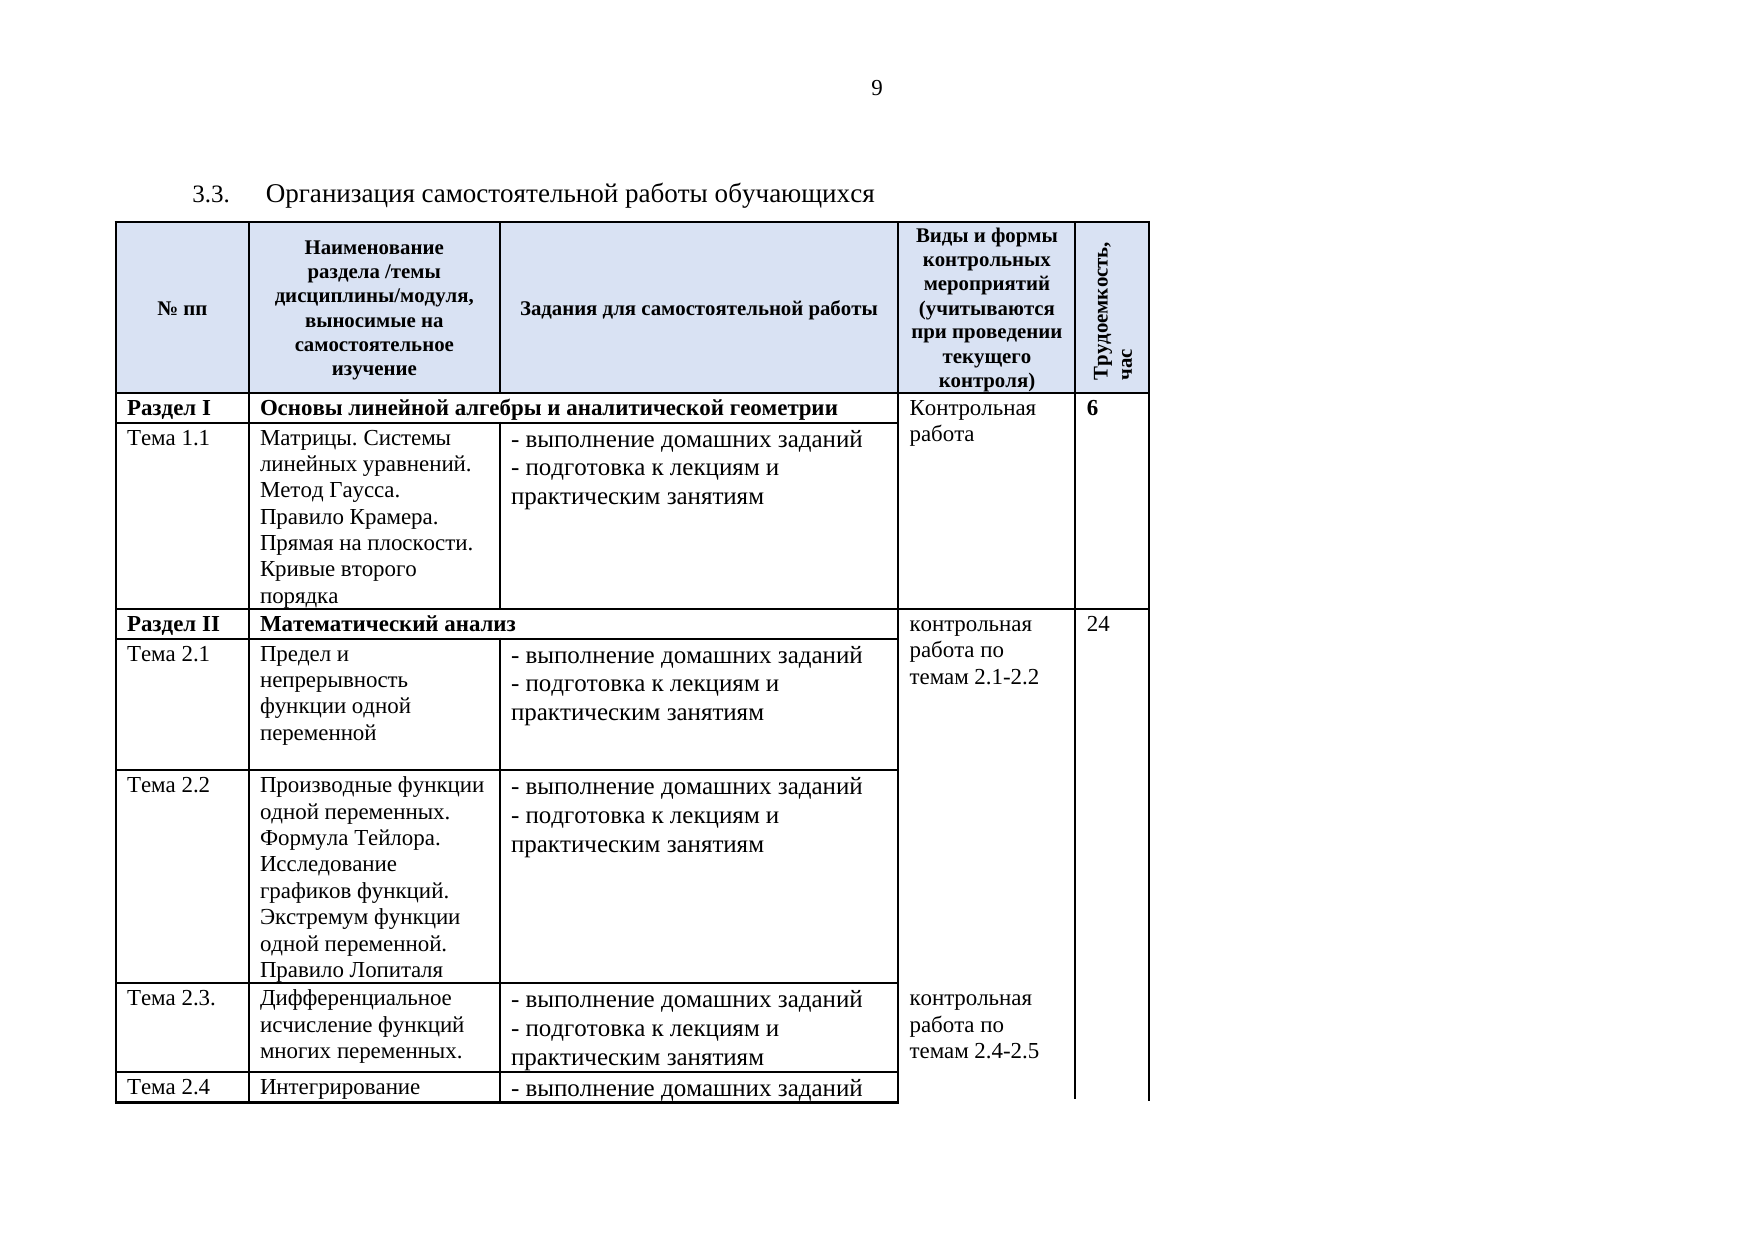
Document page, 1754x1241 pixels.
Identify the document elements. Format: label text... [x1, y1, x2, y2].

table_cell Основы линейной алгебры и аналитической геометрии [250, 394, 897, 422]
table_header Задания для самостоятельной работы [501, 223, 897, 392]
table_header Виды и формы контрольных мероприятий (учитываются при проведении текущего контроля) [899, 223, 1074, 392]
table_cell Раздел II [117, 610, 248, 638]
table_cell 6 [1076, 394, 1148, 608]
table_header Трудоемкость, час [1076, 223, 1148, 392]
table_cell контрольная работа по темам 2.4-2.5 [899, 982, 1075, 1101]
table_cell контрольная работа по темам 2.1-2.2 [899, 610, 1074, 982]
table_cell Тема 2.2 [117, 771, 248, 982]
table_header Наименование раздела /темы дисциплины/модуля, выносимые на самостоятельное изучение [250, 223, 499, 392]
table_cell Тема 2.4 [117, 1073, 248, 1101]
table_header № пп [117, 223, 248, 392]
table_cell Производные функции одной переменных. Формула Тейлора. Исследование графиков функций. Экстремум функции одной переменной. Правило Лопиталя [250, 771, 499, 982]
table_cell - выполнение домашних заданий - подготовка к лекциям и практическим занятиям [501, 424, 897, 608]
table_cell Математический анализ [250, 610, 897, 638]
table_cell Дифференциальное исчисление функций многих переменных. [250, 984, 499, 1071]
table_cell - выполнение домашних заданий - подготовка к лекциям и практическим занятиям [501, 640, 897, 769]
table_cell 24 [1075, 610, 1148, 1101]
table_cell - выполнение домашних заданий - подготовка к лекциям и практическим занятиям [501, 771, 897, 982]
table_cell Предел и непрерывность функции одной переменной [250, 640, 499, 769]
table_cell Раздел I [117, 394, 248, 422]
subtitle Организация самостоятельной работы обучающихся [192, 177, 1636, 208]
table_cell Тема 2.1 [117, 640, 248, 769]
table_cell Матрицы. Системы линейных уравнений. Метод Гаусса. Правило Крамера. Прямая на плоскости. Кривые второго порядка [250, 424, 499, 608]
table_cell Тема 1.1 [117, 424, 248, 608]
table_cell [501, 984, 897, 1071]
table_cell Контрольная работа [899, 394, 1074, 608]
table_cell Тема 2.3. [117, 984, 248, 1071]
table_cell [501, 1073, 897, 1101]
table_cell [250, 1073, 499, 1101]
